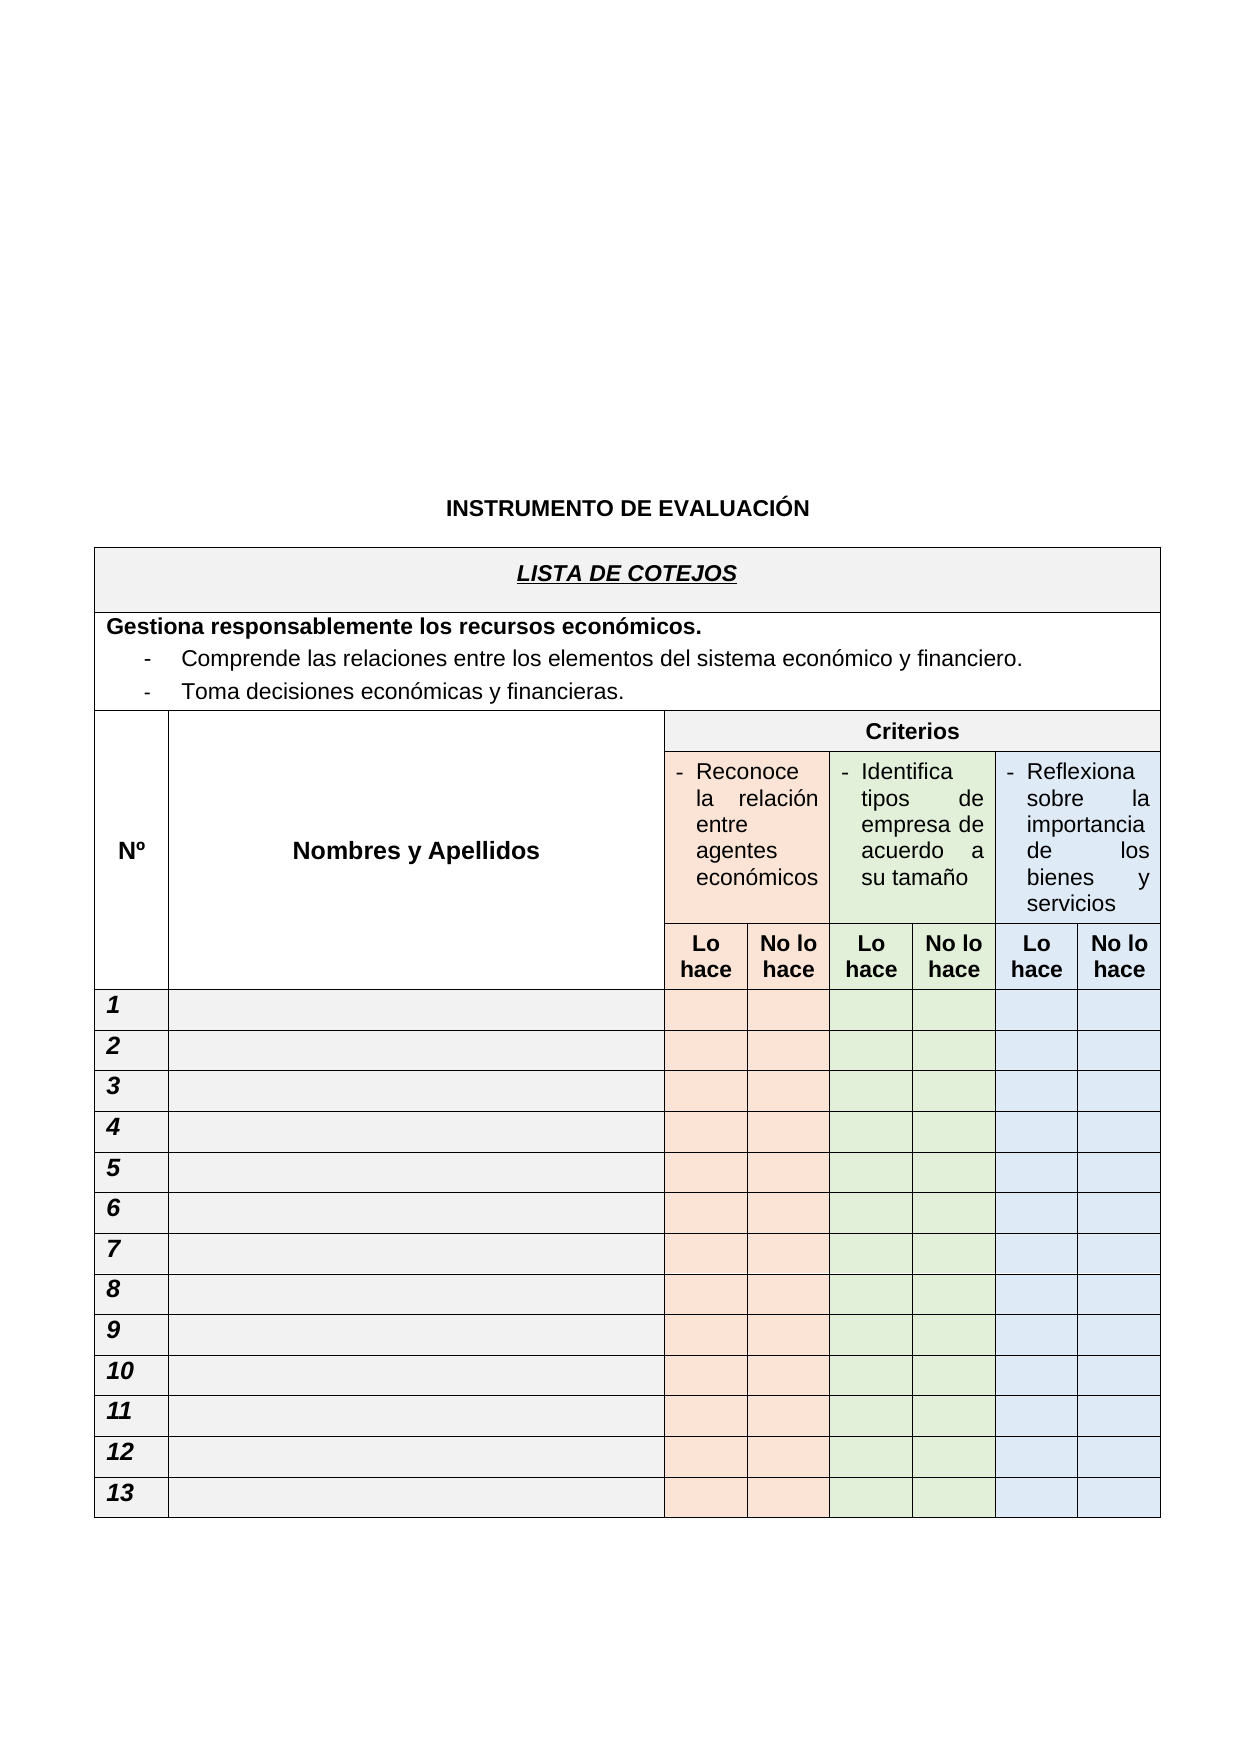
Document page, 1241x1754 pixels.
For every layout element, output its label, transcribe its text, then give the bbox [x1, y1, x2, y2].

table_cell [169, 1356, 664, 1395]
table_cell Identifica tipos de empresa de acuerdo a su tamaño [830, 752, 995, 923]
table_cell [913, 1193, 995, 1233]
table_cell [1078, 1396, 1160, 1436]
table_cell [1078, 990, 1160, 1030]
table_cell [830, 1031, 912, 1070]
table_cell [169, 1234, 664, 1273]
table_cell [830, 1193, 912, 1233]
table_cell [830, 1315, 912, 1355]
table_cell [169, 1396, 664, 1436]
table_cell [748, 990, 829, 1030]
table_cell [748, 1275, 829, 1314]
table_cell [665, 1478, 747, 1517]
table_cell [169, 1193, 664, 1233]
table_cell [748, 1396, 829, 1436]
table_cell [996, 1071, 1077, 1111]
table_cell [996, 990, 1077, 1030]
table_cell [830, 1071, 912, 1111]
table_cell 8 [95, 1275, 168, 1314]
table_cell [830, 1275, 912, 1314]
table_cell Criterios [665, 711, 1160, 751]
table_cell [1078, 1315, 1160, 1355]
table_cell [665, 1153, 747, 1192]
table_cell 11 [95, 1396, 168, 1436]
table_cell [748, 1478, 829, 1517]
table_cell [996, 1315, 1077, 1355]
table_cell Reconoce la relación entre agentes económicos [665, 752, 829, 923]
table_cell [748, 1031, 829, 1070]
table_cell Reflexiona sobre la importancia de los bienes y servicios [996, 752, 1160, 923]
text INSTRUMENTO DE EVALUACIÓN [118, 495, 1137, 522]
table_cell [1078, 1437, 1160, 1477]
table_cell [748, 1112, 829, 1152]
table_cell [665, 1112, 747, 1152]
table_cell [996, 1437, 1077, 1477]
table_header LISTA DE COTEJOS [95, 548, 1160, 612]
table_cell [1078, 1112, 1160, 1152]
table_cell [830, 1437, 912, 1477]
table_cell [913, 1112, 995, 1152]
table_cell [748, 1356, 829, 1395]
table_cell Nombres y Apellidos [169, 711, 664, 989]
table_cell 9 [95, 1315, 168, 1355]
table_cell 2 [95, 1031, 168, 1070]
table_cell [996, 1234, 1077, 1273]
table_cell [830, 1396, 912, 1436]
table_cell [913, 1356, 995, 1395]
table_cell [169, 1112, 664, 1152]
table_cell [830, 1356, 912, 1395]
table_cell [748, 1437, 829, 1477]
table_cell [1078, 1478, 1160, 1517]
table_cell [996, 1478, 1077, 1517]
table_cell [913, 1396, 995, 1436]
table_cell Lo hace [665, 924, 747, 989]
table_cell [169, 1153, 664, 1192]
table_cell [169, 1315, 664, 1355]
table_cell [996, 1193, 1077, 1233]
table_cell [748, 1193, 829, 1233]
table_cell 5 [95, 1153, 168, 1192]
table_cell [996, 1031, 1077, 1070]
table_cell 12 [95, 1437, 168, 1477]
table_cell [665, 1031, 747, 1070]
table_cell [913, 1478, 995, 1517]
table_cell [665, 1275, 747, 1314]
table_cell No lo hace [913, 924, 995, 989]
table_cell [665, 1071, 747, 1111]
table_cell [913, 1071, 995, 1111]
table_cell [913, 1437, 995, 1477]
table_cell 10 [95, 1356, 168, 1395]
table_cell [1078, 1031, 1160, 1070]
table_cell 3 [95, 1071, 168, 1111]
table_cell [1078, 1356, 1160, 1395]
table_cell [830, 1153, 912, 1192]
table_cell No lo hace [1078, 924, 1160, 989]
table_cell Lo hace [996, 924, 1077, 989]
table_cell 4 [95, 1112, 168, 1152]
table_cell [996, 1112, 1077, 1152]
table_cell No lo hace [748, 924, 829, 989]
table_cell [913, 990, 995, 1030]
table_cell [913, 1234, 995, 1273]
table_cell [748, 1071, 829, 1111]
table_cell [1078, 1153, 1160, 1192]
table_cell Nº [95, 711, 168, 989]
table_cell [169, 1031, 664, 1070]
table_cell [913, 1031, 995, 1070]
table_cell 1 [95, 990, 168, 1030]
table_cell [996, 1153, 1077, 1192]
table_cell [665, 1193, 747, 1233]
table_cell [830, 1478, 912, 1517]
table_cell [913, 1315, 995, 1355]
table_cell Gestiona responsablemente los recursos económicos. Comprende las relaciones entre los elementos del sistema económico y financiero. Toma decisiones económicas y financieras. [95, 613, 1160, 710]
table_cell 7 [95, 1234, 168, 1273]
table_cell 13 [95, 1478, 168, 1517]
table_cell [1078, 1071, 1160, 1111]
table_cell [665, 1396, 747, 1436]
table_cell [1078, 1193, 1160, 1233]
table_cell [169, 1478, 664, 1517]
table_cell [169, 1275, 664, 1314]
table_cell [996, 1356, 1077, 1395]
table_cell [665, 1437, 747, 1477]
table_cell [665, 1234, 747, 1273]
table_cell Lo hace [830, 924, 912, 989]
table_cell [996, 1275, 1077, 1314]
table_cell [665, 1356, 747, 1395]
table_cell [748, 1153, 829, 1192]
table_cell [830, 1112, 912, 1152]
table_cell [748, 1315, 829, 1355]
table_cell [913, 1153, 995, 1192]
table_cell [665, 1315, 747, 1355]
table_cell [913, 1275, 995, 1314]
table_cell [830, 990, 912, 1030]
table_cell 6 [95, 1193, 168, 1233]
table_cell [830, 1234, 912, 1273]
table_cell [748, 1234, 829, 1273]
table_cell [169, 1437, 664, 1477]
table_cell [169, 1071, 664, 1111]
table_cell [665, 990, 747, 1030]
table_cell [996, 1396, 1077, 1436]
table_cell [1078, 1234, 1160, 1273]
table_cell [169, 990, 664, 1030]
table_cell [1078, 1275, 1160, 1314]
